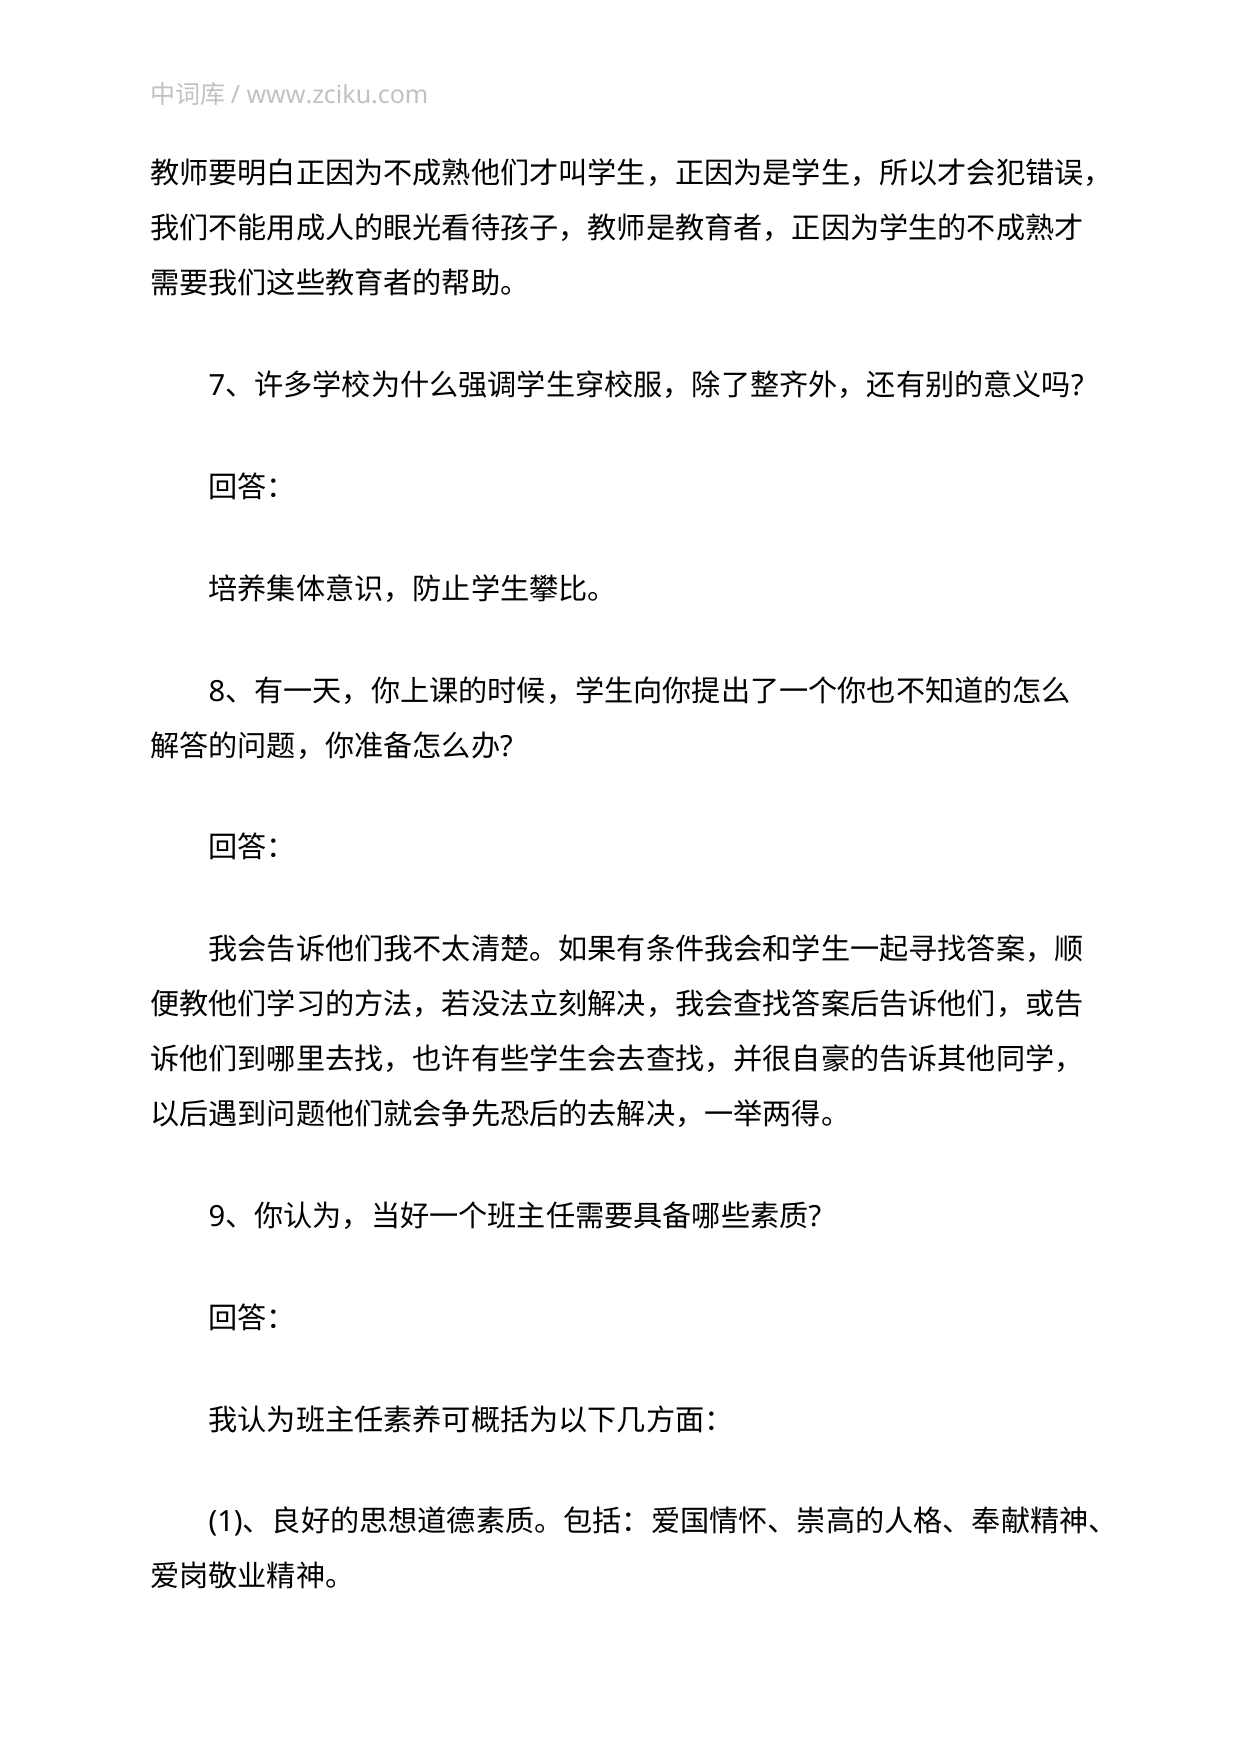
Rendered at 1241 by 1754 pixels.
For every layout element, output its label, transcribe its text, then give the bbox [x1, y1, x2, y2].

text 回答： [150, 1294, 1090, 1337]
text 回答： [150, 463, 1090, 506]
text 9、你认为，当好一个班主任需要具备哪些素质? [150, 1192, 1090, 1235]
text 我会告诉他们我不太清楚。如果有条件我会和学生一起寻找答案，顺便教他们学习的方法，若没法立刻解决，我会查找答案后告诉他们，或告诉他们到哪里去找，也许有些学生会去查找，并很自豪的告诉其他同学，以后遇到问题他们就会争先恐后的去解决，一举两得。 [150, 926, 1090, 1133]
text 回答： [150, 824, 1090, 866]
text 7、许多学校为什么强调学生穿校服，除了整齐外，还有别的意义吗? [150, 362, 1090, 404]
text 8、有一天，你上课的时候，学生向你提出了一个你也不知道的怎么解答的问题，你准备怎么办? [150, 667, 1090, 764]
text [150, 150, 1090, 302]
text 培养集体意识，防止学生攀比。 [150, 565, 1090, 608]
text 我认为班主任素养可概括为以下几方面： [150, 1396, 1090, 1438]
text (1)、良好的思想道德素质。包括：爱国情怀、崇高的人格、奉献精神、爱岗敬业精神。 [150, 1498, 1090, 1595]
